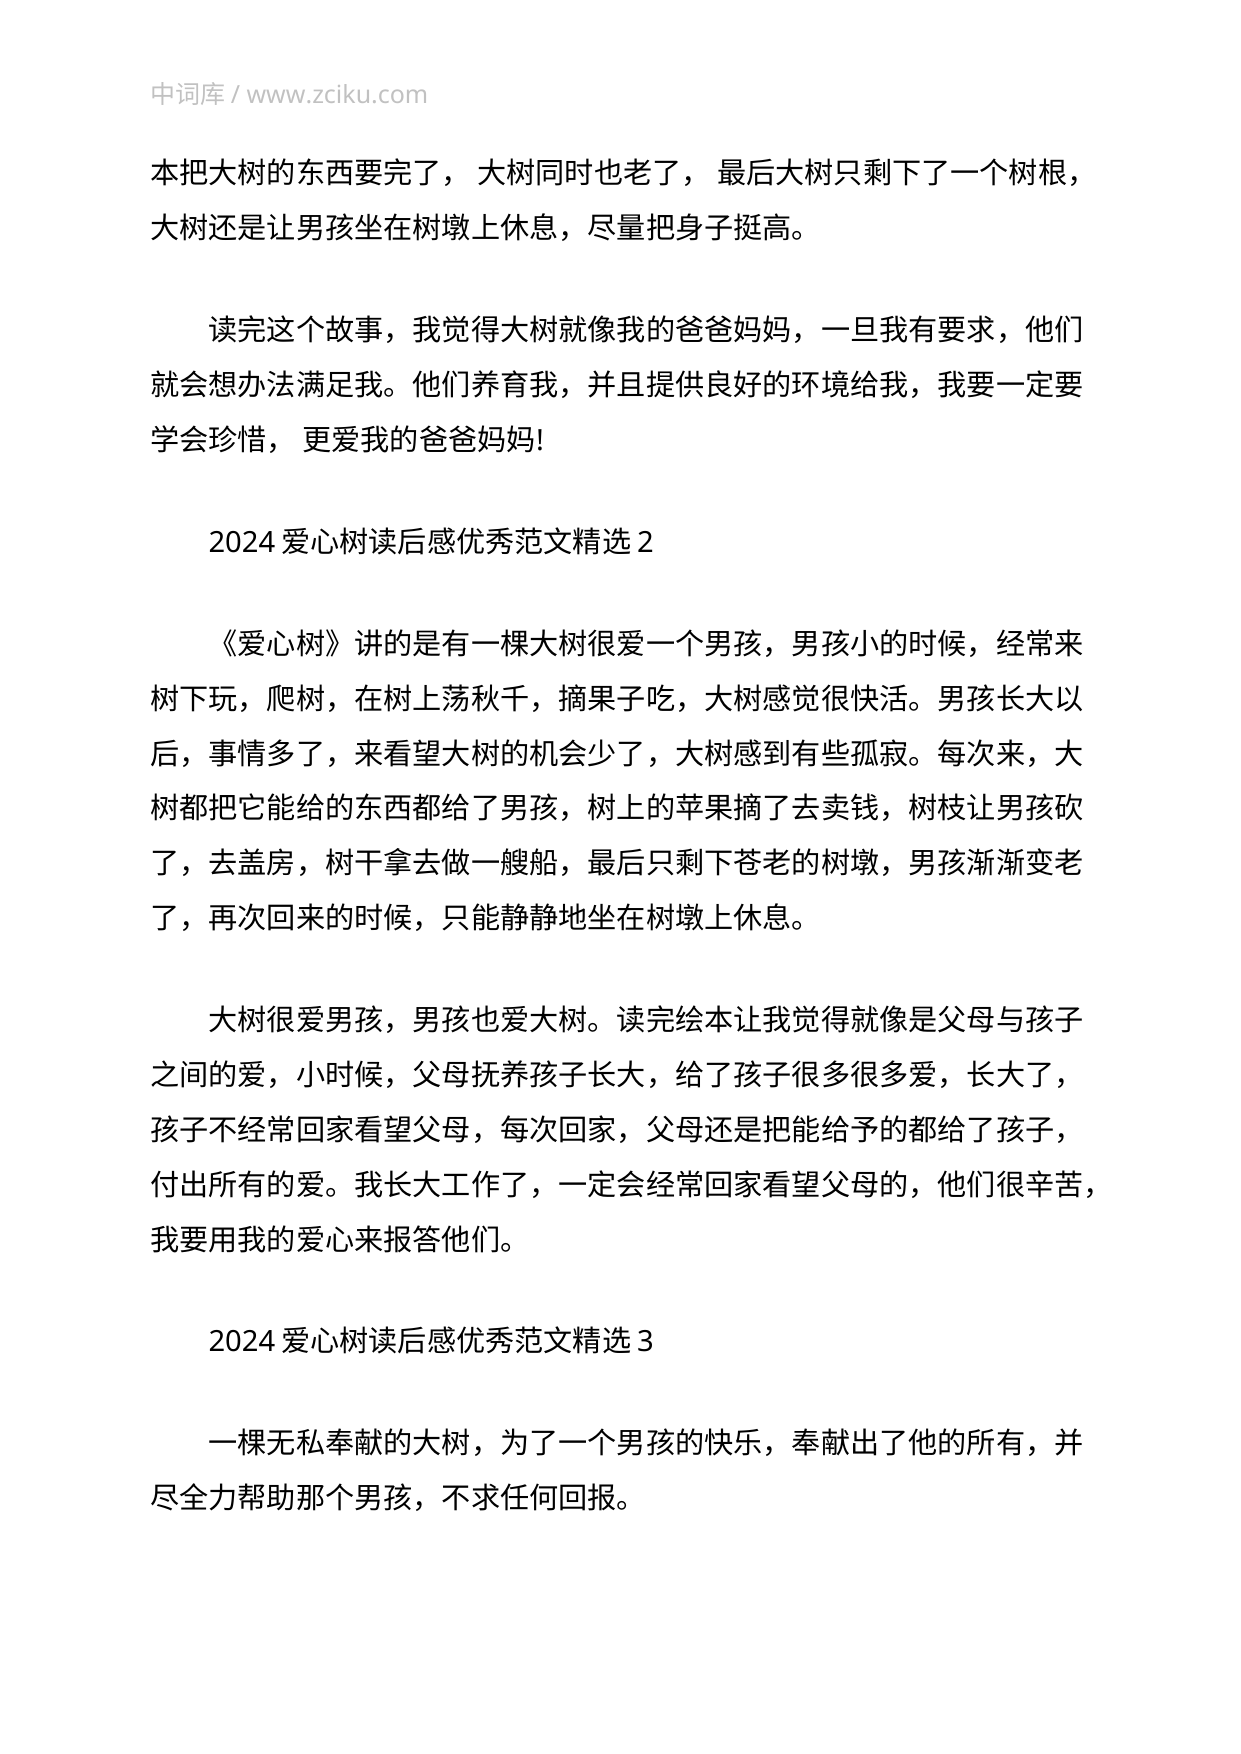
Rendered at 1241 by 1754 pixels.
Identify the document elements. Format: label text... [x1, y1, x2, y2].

text 《爱心树》讲的是有一棵大树很爱一个男孩，男孩小的时候，经常来树下玩，爬树，在树上荡秋千，摘果子吃，大树感觉很快活。男孩长大以后，事情多了，来看望大树的机会少了，大树感到有些孤寂。每次来，大树都把它能给的东西都给了男孩，树上的苹果摘了去卖钱，树枝让男孩砍了，去盖房，树干拿去做一艘船，最后只剩下苍老的树墩，男孩渐渐变老了，再次回来的时候，只能静静地坐在树墩上休息。 [150, 620, 1090, 937]
text 2024爱心树读后感优秀范文精选2 [150, 518, 1090, 561]
text 一棵无私奉献的大树，为了一个男孩的快乐，奉献出了他的所有，并尽全力帮助那个男孩，不求任何回报。 [150, 1420, 1090, 1517]
text 2024爱心树读后感优秀范文精选3 [150, 1318, 1090, 1360]
text 读完这个故事，我觉得大树就像我的爸爸妈妈，一旦我有要求，他们就会想办法满足我。他们养育我，并且提供良好的环境给我，我要一定要学会珍惜， 更爱我的爸爸妈妈! [150, 307, 1090, 459]
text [150, 150, 1090, 247]
text 大树很爱男孩，男孩也爱大树。读完绘本让我觉得就像是父母与孩子之间的爱，小时候，父母抚养孩子长大，给了孩子很多很多爱，长大了，孩子不经常回家看望父母，每次回家，父母还是把能给予的都给了孩子，付出所有的爱。我长大工作了，一定会经常回家看望父母的，他们很辛苦，我要用我的爱心来报答他们。 [150, 997, 1090, 1258]
